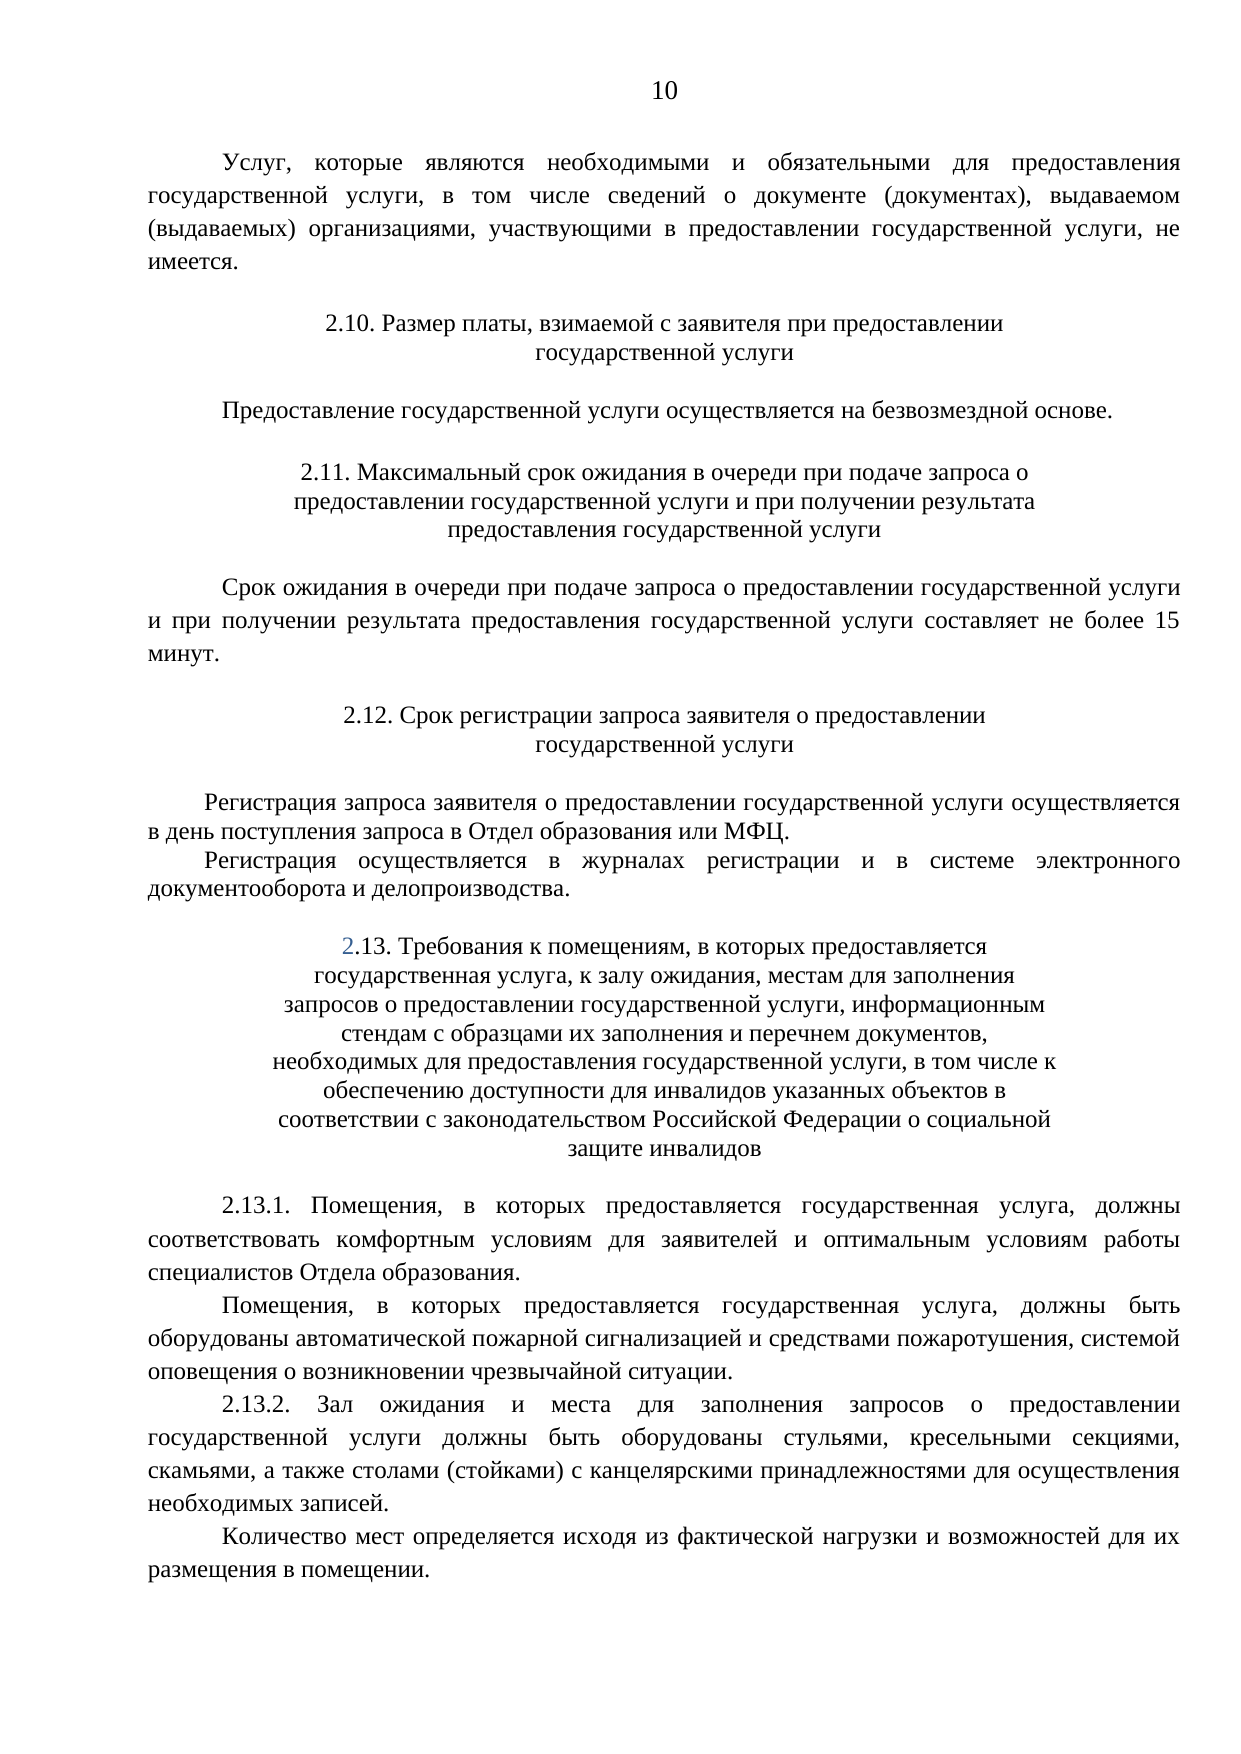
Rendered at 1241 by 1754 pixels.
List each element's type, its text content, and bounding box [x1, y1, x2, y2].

text Регистрация запроса заявителя о предоставлении государственной услуги осуществляется в день поступления запроса в Отдел образования или МФЦ. [148, 787, 1181, 845]
text Количество мест определяется исходя из фактической нагрузки и возможностей для их размещения в помещении. [148, 1521, 1181, 1583]
text 2.13.2. Зал ожидания и места для заполнения запросов о предоставлении государственной услуги должны быть оборудованы стульями, кресельными секциями, скамьями, а также столами (стойками) с канцелярскими принадлежностями для осуществления необходимых записей. [148, 1389, 1181, 1517]
text 2.12. Срок регистрации запроса заявителя о предоставлении государственной услуги [266, 701, 1063, 758]
text Регистрация осуществляется в журналах регистрации и в системе электронного документооборота и делопроизводства. [148, 845, 1181, 902]
text 2.13.1. Помещения, в которых предоставляется государственная услуга, должны соответствовать комфортным условиям для заявителей и оптимальным условиям работы специалистов Отдела образования. [148, 1191, 1181, 1285]
text Срок ожидания в очереди при подаче запроса о предоставлении государственной услуги и при получении результата предоставления государственной услуги составляет не более 15 минут. [148, 572, 1181, 667]
text Услуг, которые являются необходимыми и обязательными для предоставления государственной услуги, в том числе сведений о документе (документах), выдаваемом (выдаваемых) организациями, участвующими в предоставлении государственной услуги, не имеется. [148, 242, 1181, 275]
text 2.11. Максимальный срок ожидания в очереди при подаче запроса о предоставлении государственной услуги и при получении результата предоставления государственной услуги [266, 457, 1063, 543]
text 2.10. Размер платы, взимаемой с заявителя при предоставлении государственной услуги [266, 308, 1063, 366]
text Помещения, в которых предоставляется государственная услуга, должны быть оборудованы автоматической пожарной сигнализацией и средствами пожаротушения, системой оповещения о возникновении чрезвычайной ситуации. [148, 1290, 1181, 1384]
text Предоставление государственной услуги осуществляется на безвозмездной основе. [148, 395, 1181, 423]
text Услуг, которые являются необходимыми и обязательными для предоставления государственной услуги, в том числе сведений о документе (документах), выдаваемом (выдаваемых) организациями, участвующими в предоставлении государственной услуги, не имеется. [148, 147, 1181, 180]
text 2.13. Требования к помещениям, в которых предоставляется государственная услуга, к залу ожидания, местам для заполнения запросов о предоставлении государственной услуги, информационным стендам с образцами их заполнения и перечнем документов, необходимых для предоставления государственной услуги, в том числе к обеспечению доступности для инвалидов указанных объектов в соответствии с законодательством Российской Федерации о социальной защите инвалидов [266, 931, 1063, 1161]
